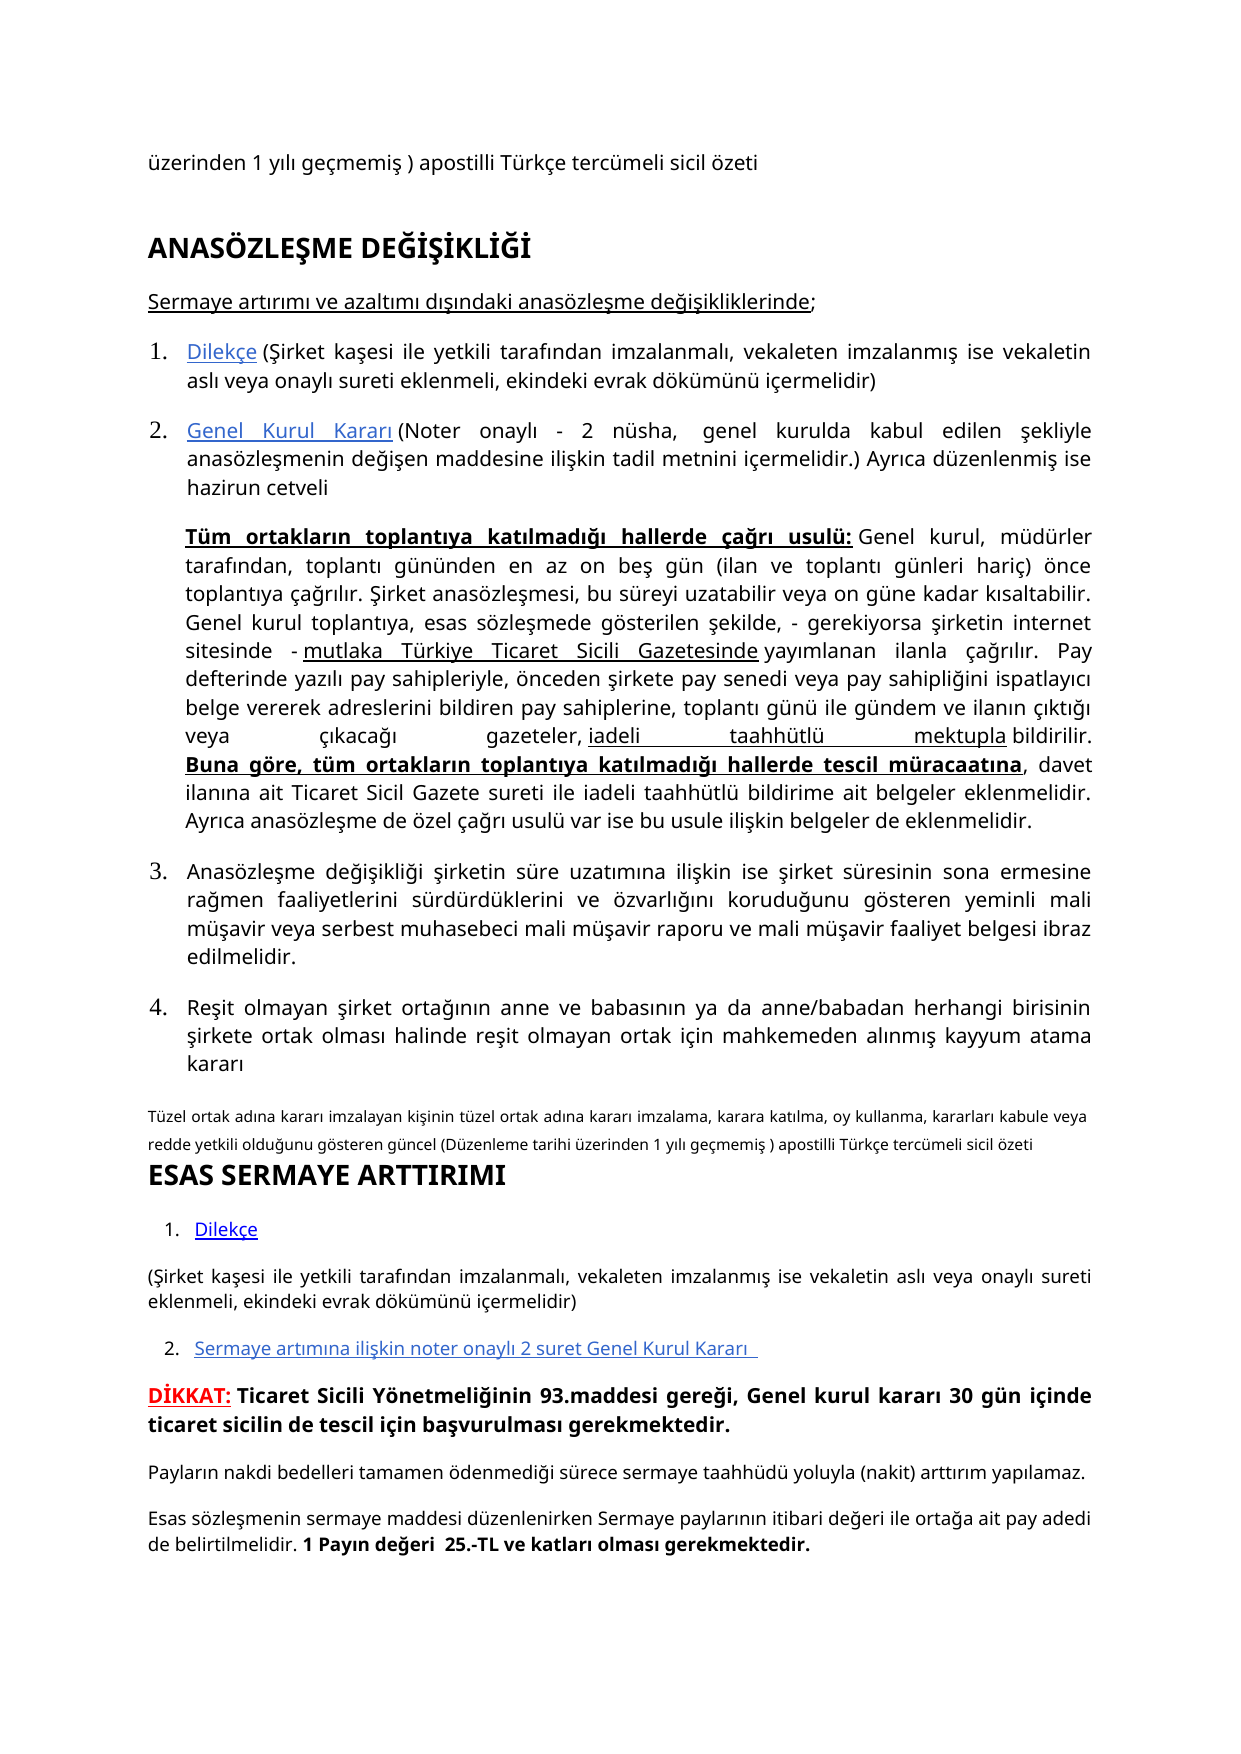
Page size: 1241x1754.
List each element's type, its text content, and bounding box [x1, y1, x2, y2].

text (Şirket kaşesi ile yetkili tarafından imzalanmalı, vekaleten imzalanmış ise vekaletin aslı veya onaylı sureti eklenmeli, ekindeki evrak dökümünü içermelidir) [148, 1263, 1093, 1314]
text 1. Dilekçe [110, 1217, 1093, 1242]
text DİKKAT: Ticaret Sicili Yönetmeliğinin 93.maddesi gereği, Genel kurul kararı 30 gün içinde ticaret sicilin de tescil için başvurulması gerekmektedir. [148, 1381, 1093, 1438]
text Payların nakdi bedelleri tamamen ödenmediği sürece sermaye taahhüdü yoluyla (nakit) arttırım yapılamaz. [148, 1459, 1093, 1484]
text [148, 148, 1093, 204]
list Genel Kurul Kararı (Noter onaylı - 2 nüsha, genel kurulda kabul edilen şekliyle anasözleşmenin değişen maddesine ilişkin tadil metnini içermelidir.) Ayrıca düzenlenmiş ise hazirun cetveli [149, 415, 1093, 501]
list Anasözleşme değişikliği şirketin süre uzatımına ilişkin ise şirket süresinin sona ermesine rağmen faaliyetlerini sürdürdüklerini ve özvarlığını koruduğunu gösteren yeminli mali müşavir veya serbest muhasebeci mali müşavir raporu ve mali müşavir faaliyet belgesi ibraz edilmelidir. [149, 856, 1093, 971]
text 2. Sermaye artımına ilişkin noter onaylı 2 suret Genel Kurul Kararı [110, 1335, 1093, 1361]
text Esas sözleşmenin sermaye maddesi düzenlenirken Sermaye paylarının itibari değeri ile ortağa ait pay adedi de belirtilmelidir. 1 Payın değeri 25.-TL ve katları olması gerekmektedir. [148, 1505, 1093, 1556]
list Reşit olmayan şirket ortağının anne ve babasının ya da anne/babadan herhangi birisinin şirkete ortak olması halinde reşit olmayan ortak için mahkemeden alınmış kayyum atama kararı [149, 992, 1093, 1078]
list Dilekçe (Şirket kaşesi ile yetkili tarafından imzalanmalı, vekaleten imzalanmış ise vekaletin aslı veya onaylı sureti eklenmeli, ekindeki evrak dökümünü içermelidir) [149, 336, 1093, 394]
text ANASÖZLEŞME DEĞİŞİKLİĞİ [148, 228, 1093, 266]
text Sermaye artırımı ve azaltımı dışındaki anasözleşme değişikliklerinde; [148, 287, 1093, 316]
text ESAS SERMAYE ARTTIRIMI [148, 1155, 1093, 1193]
